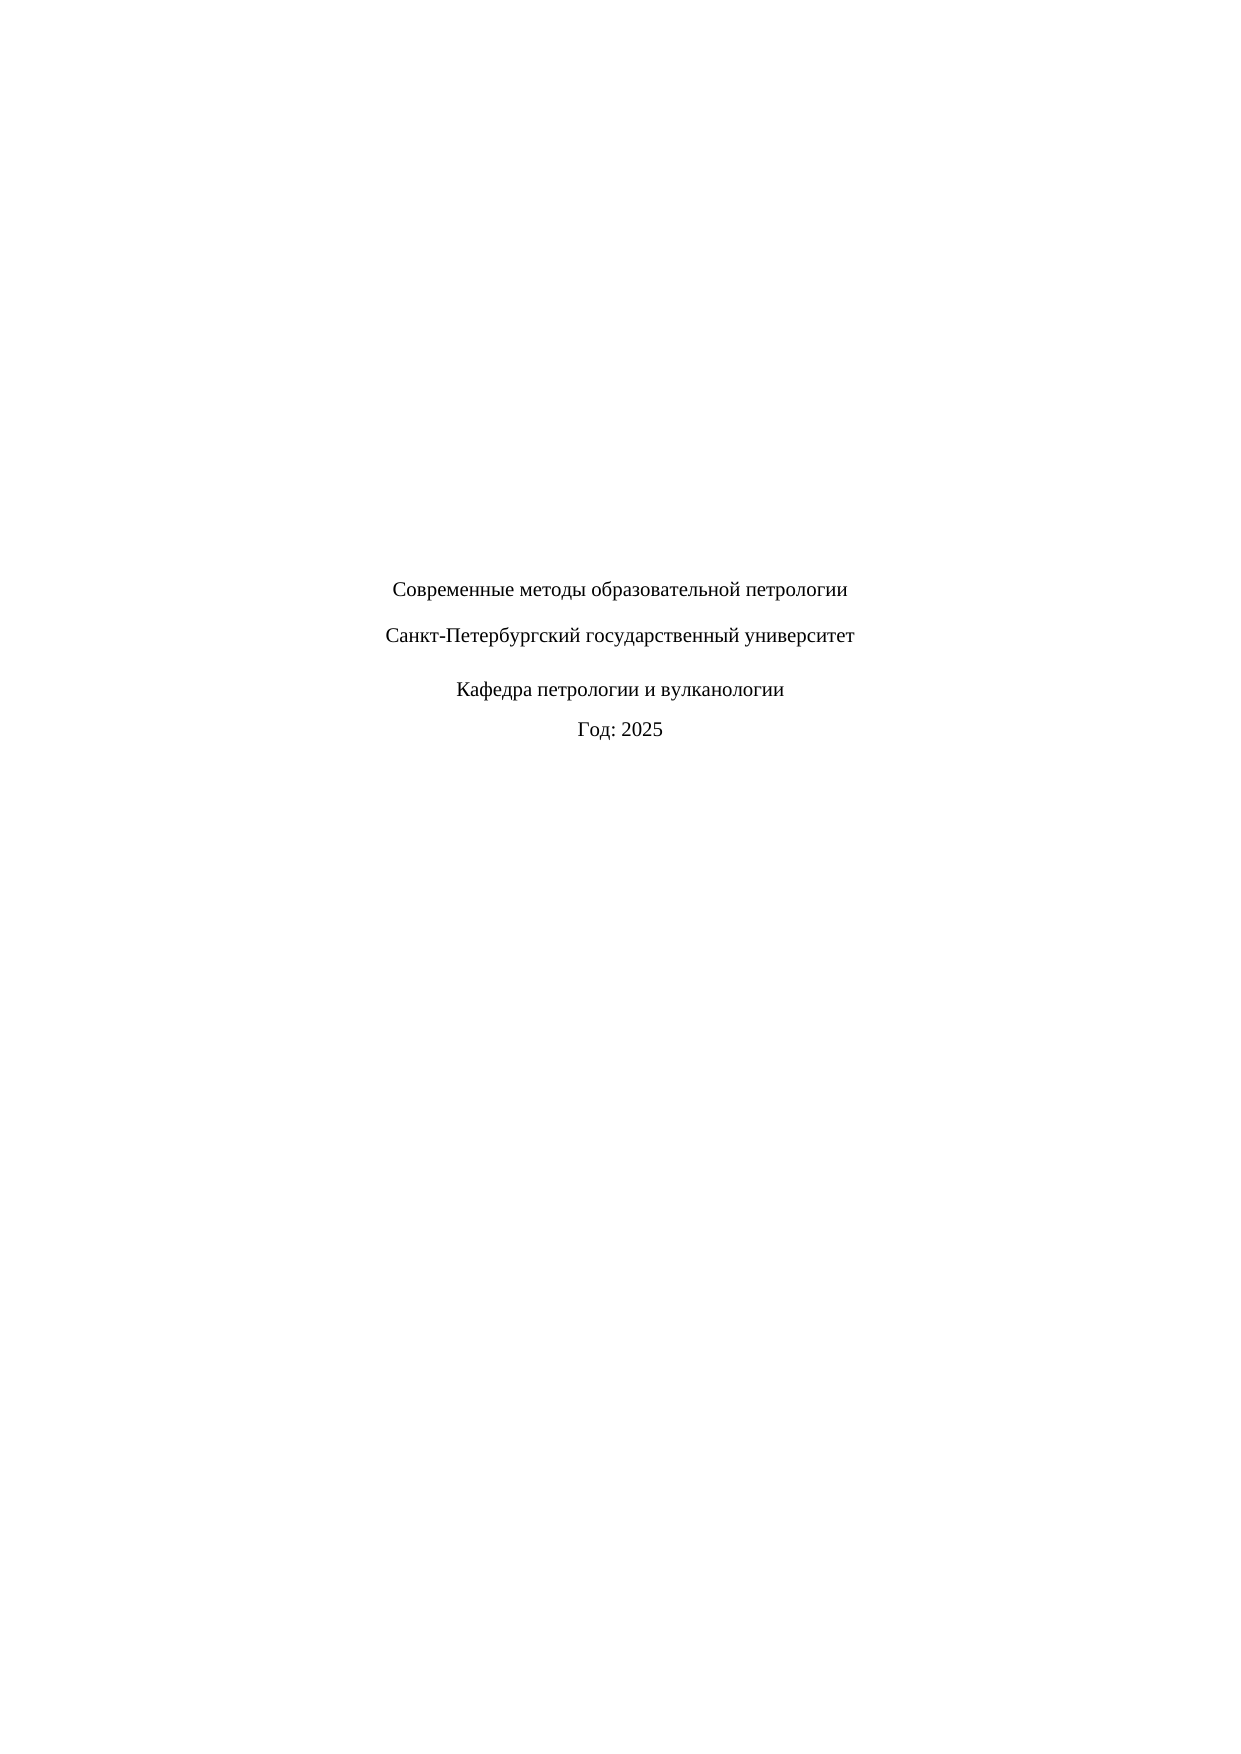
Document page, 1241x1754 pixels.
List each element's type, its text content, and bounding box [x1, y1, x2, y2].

text Год: 2025 [150, 706, 1090, 744]
text Кафедра петрологии и вулканологии [150, 667, 1090, 704]
text Санкт-Петербургский государственный университет [150, 612, 1090, 650]
text Современные методы образовательной петрологии [150, 567, 1090, 604]
